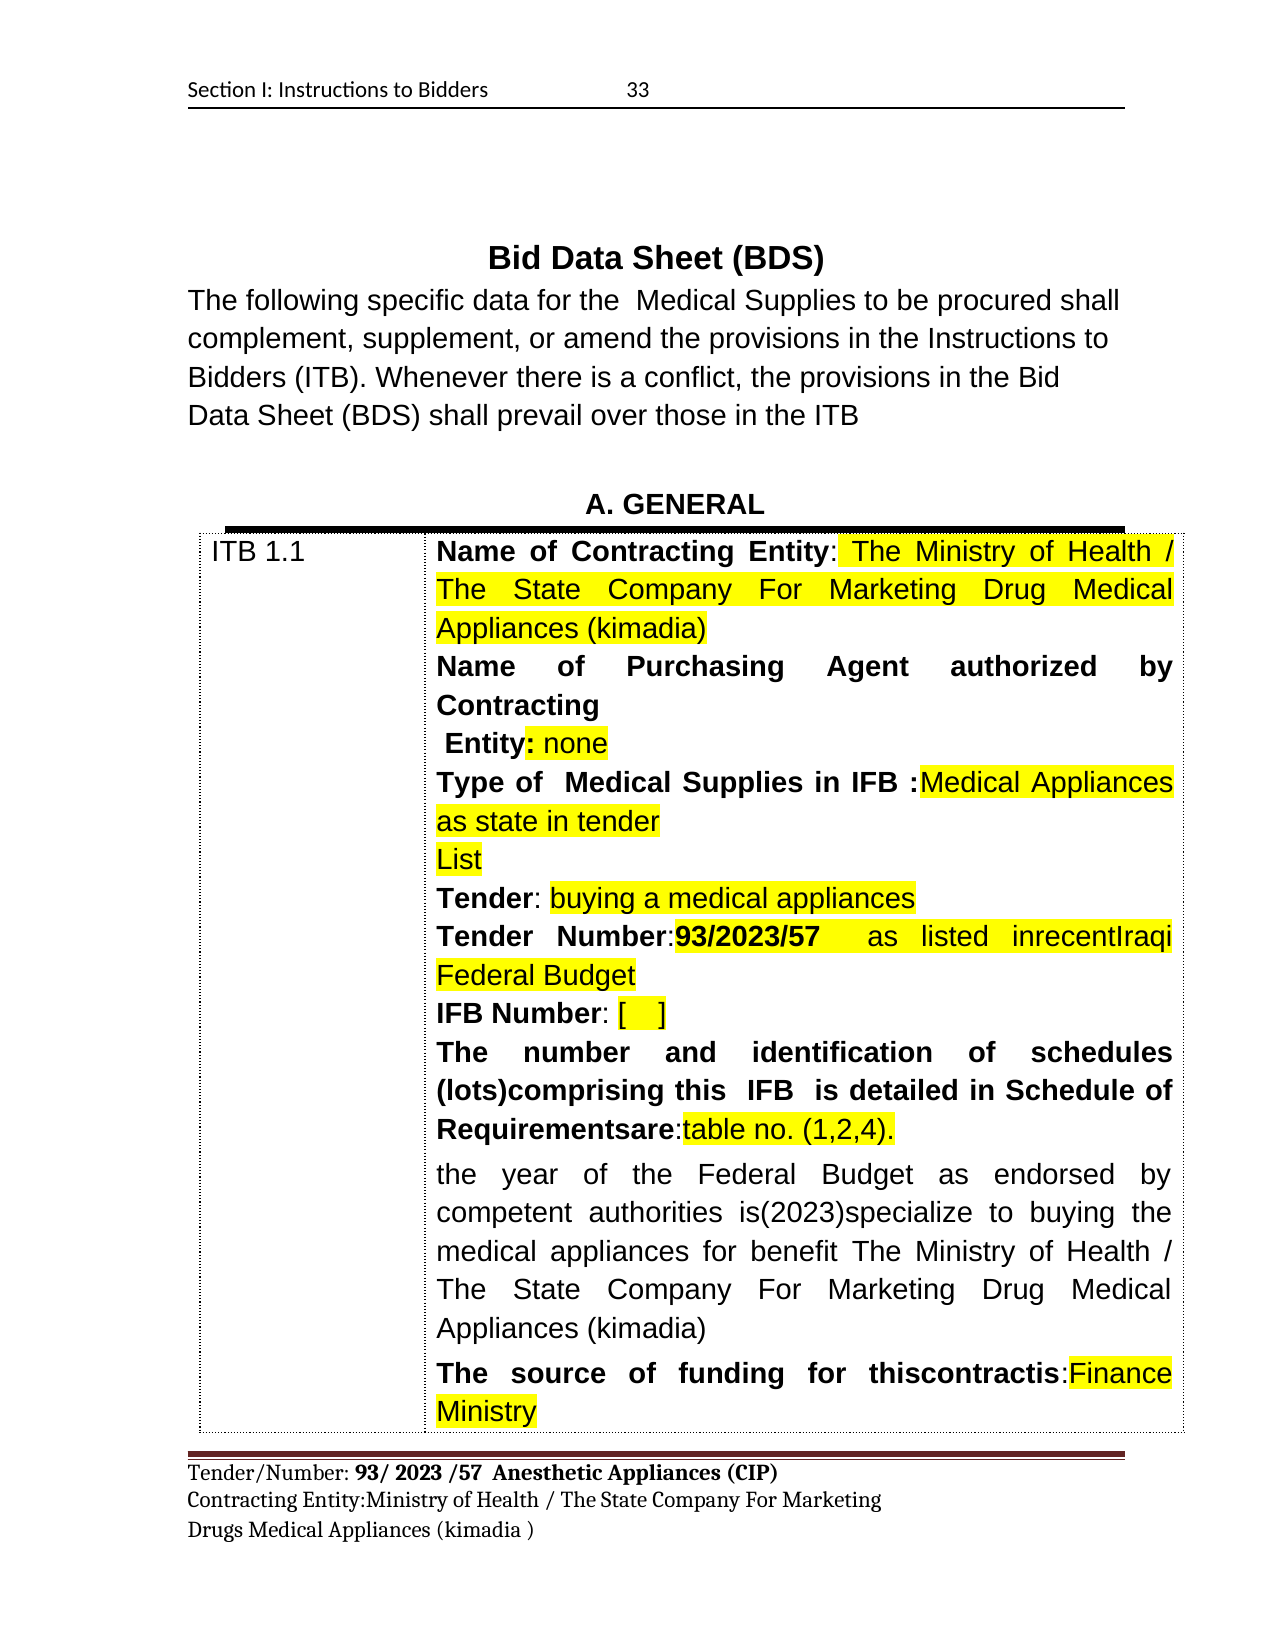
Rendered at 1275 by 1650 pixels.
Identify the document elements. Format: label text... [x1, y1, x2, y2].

text The following specific data for the Medical Supplies to be procured shall complement, supplement, or amend the provisions in the Instructions to Bidders (ITB). Whenever there is a conflict, the provisions in the Bid Data Sheet (BDS) shall prevail over those in the ITB [187, 282, 1125, 432]
text Bid Data Sheet (BDS) [187, 238, 1125, 277]
list GENERAL [225, 487, 1125, 526]
table_header ITB 1.1 [200, 533, 425, 1432]
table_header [425, 533, 1184, 1432]
